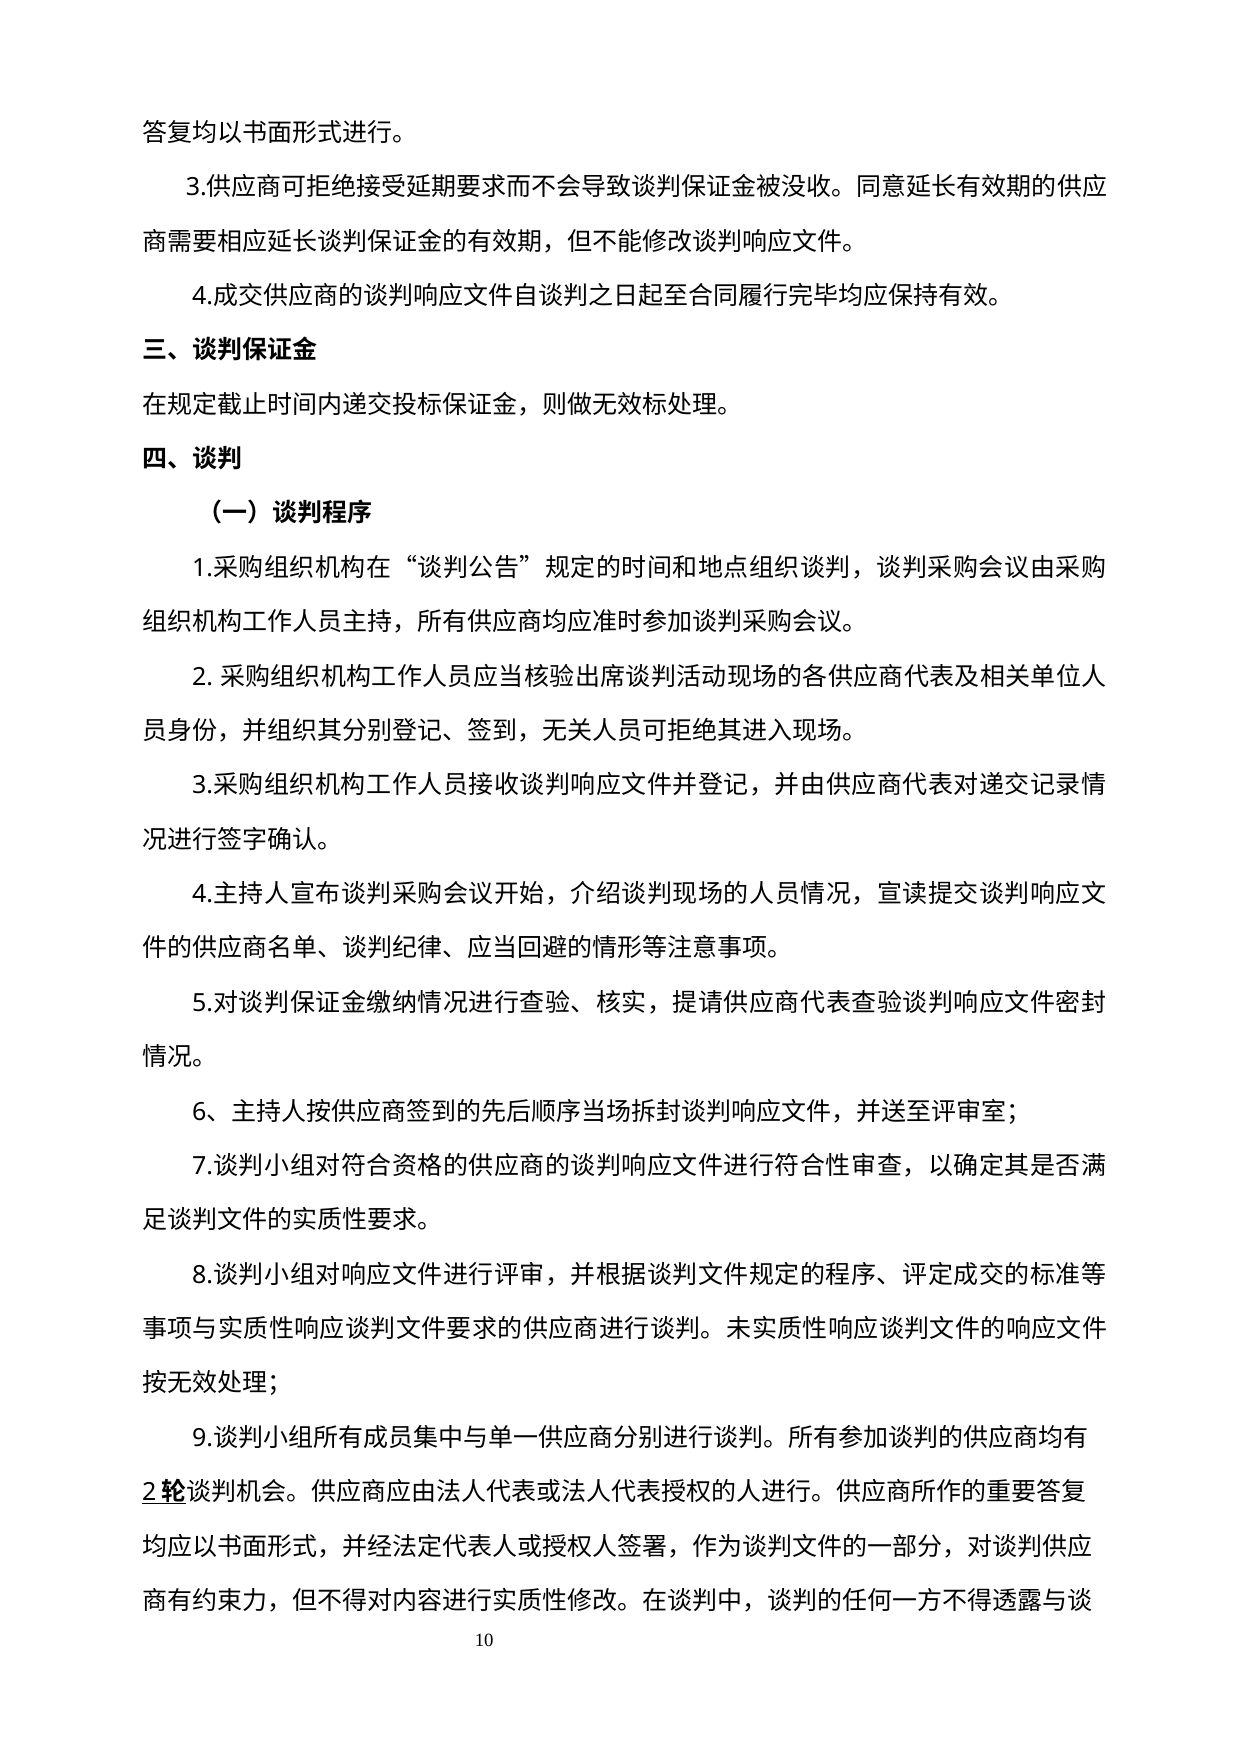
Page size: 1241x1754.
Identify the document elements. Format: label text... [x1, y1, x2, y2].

text （一）谈判程序 [142, 493, 1107, 529]
text 4.主持人宣布谈判采购会议开始，介绍谈判现场的人员情况，宣读提交谈判响应文件的供应商名单、谈判纪律、应当回避的情形等注意事项。 [142, 873, 1107, 964]
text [142, 1417, 1105, 1617]
text 8.谈判小组对响应文件进行评审，并根据谈判文件规定的程序、评定成交的标准等事项与实质性响应谈判文件要求的供应商进行谈判。未实质性响应谈判文件的响应文件按无效处理； [142, 1254, 1107, 1399]
text 5.对谈判保证金缴纳情况进行查验、核实，提请供应商代表查验谈判响应文件密封情况。 [142, 982, 1107, 1073]
text 三、谈判保证金 [142, 330, 1107, 366]
text 1.采购组织机构在“谈判公告”规定的时间和地点组织谈判，谈判采购会议由采购组织机构工作人员主持，所有供应商均应准时参加谈判采购会议。 [142, 547, 1107, 638]
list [142, 112, 1107, 148]
text 6、主持人按供应商签到的先后顺序当场拆封谈判响应文件，并送至评审室； [142, 1091, 1107, 1127]
text 2. 采购组织机构工作人员应当核验出席谈判活动现场的各供应商代表及相关单位人员身份，并组织其分别登记、签到，无关人员可拒绝其进入现场。 [142, 656, 1107, 747]
text 在规定截止时间内递交投标保证金，则做无效标处理。 [142, 384, 1107, 420]
text 3.采购组织机构工作人员接收谈判响应文件并登记，并由供应商代表对递交记录情况进行签字确认。 [142, 765, 1107, 855]
text 4.成交供应商的谈判响应文件自谈判之日起至合同履行完毕均应保持有效。 [142, 275, 1107, 312]
text 四、谈判 [142, 438, 1107, 475]
text 7.谈判小组对符合资格的供应商的谈判响应文件进行符合性审查，以确定其是否满足谈判文件的实质性要求。 [142, 1145, 1107, 1236]
list 3.供应商可拒绝接受延期要求而不会导致谈判保证金被没收。同意延长有效期的供应商需要相应延长谈判保证金的有效期，但不能修改谈判响应文件。 [142, 167, 1107, 257]
